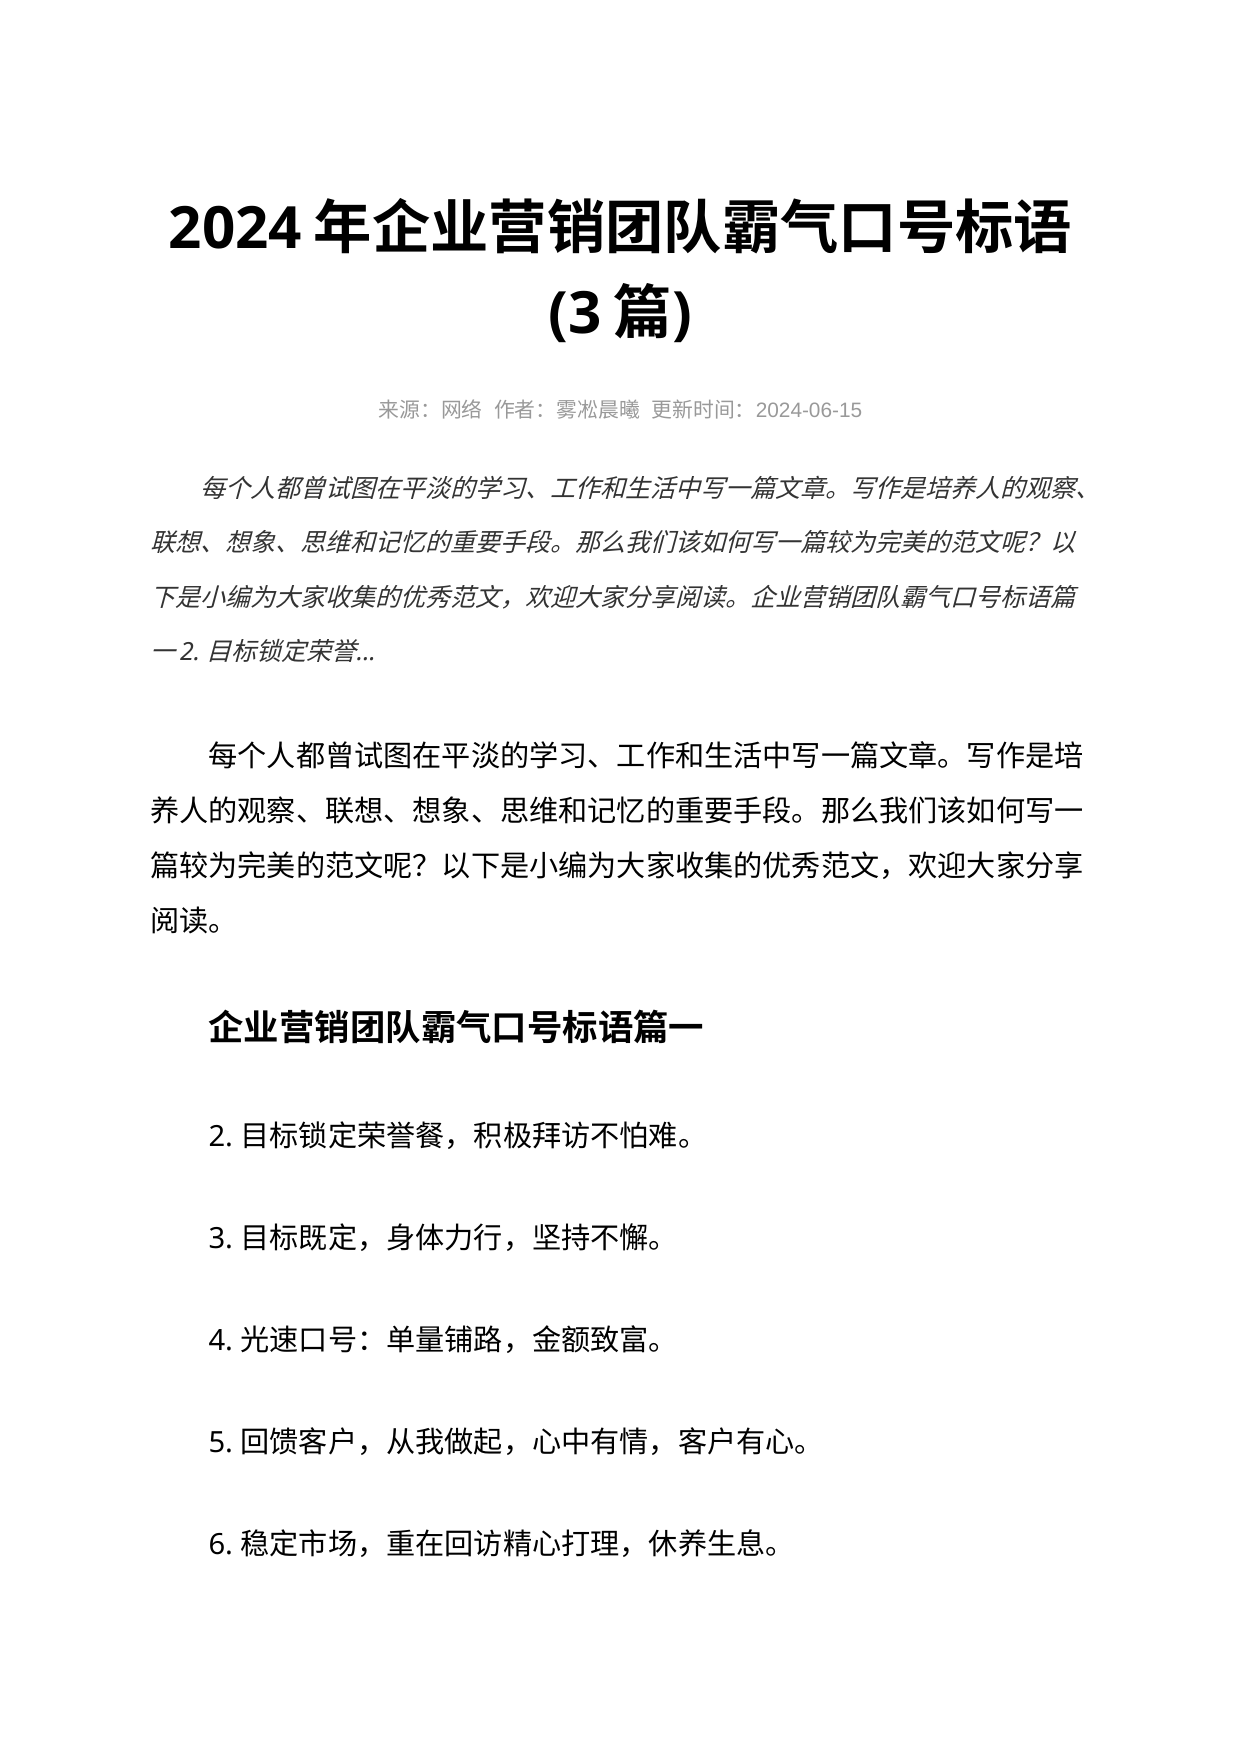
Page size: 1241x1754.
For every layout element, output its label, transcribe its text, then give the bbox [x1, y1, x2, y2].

text 2. 目标锁定荣誉餐，积极拜访不怕难。 [150, 1113, 1090, 1155]
text 来源：网络 作者：雾凇晨曦 更新时间：2024-06-15 [150, 398, 1090, 422]
text 5. 回馈客户，从我做起，心中有情，客户有心。 [150, 1419, 1090, 1461]
text 每个人都曾试图在平淡的学习、工作和生活中写一篇文章。写作是培养人的观察、联想、想象、思维和记忆的重要手段。那么我们该如何写一篇较为完美的范文呢？以下是小编为大家收集的优秀范文，欢迎大家分享阅读。 [150, 733, 1090, 940]
text 3. 目标既定，身体力行，坚持不懈。 [150, 1215, 1090, 1257]
text 6. 稳定市场，重在回访精心打理，休养生息。 [150, 1521, 1090, 1563]
text 4. 光速口号：单量铺路，金额致富。 [150, 1317, 1090, 1359]
text 企业营销团队霸气口号标语篇一 [150, 999, 1090, 1051]
subtitle 2024年企业营销团队霸气口号标语(3篇) [150, 181, 1090, 351]
text 每个人都曾试图在平淡的学习、工作和生活中写一篇文章。写作是培养人的观察、联想、想象、思维和记忆的重要手段。那么我们该如何写一篇较为完美的范文呢？以下是小编为大家收集的优秀范文，欢迎大家分享阅读。企业营销团队霸气口号标语篇一2. 目标锁定荣誉... [150, 468, 1090, 668]
